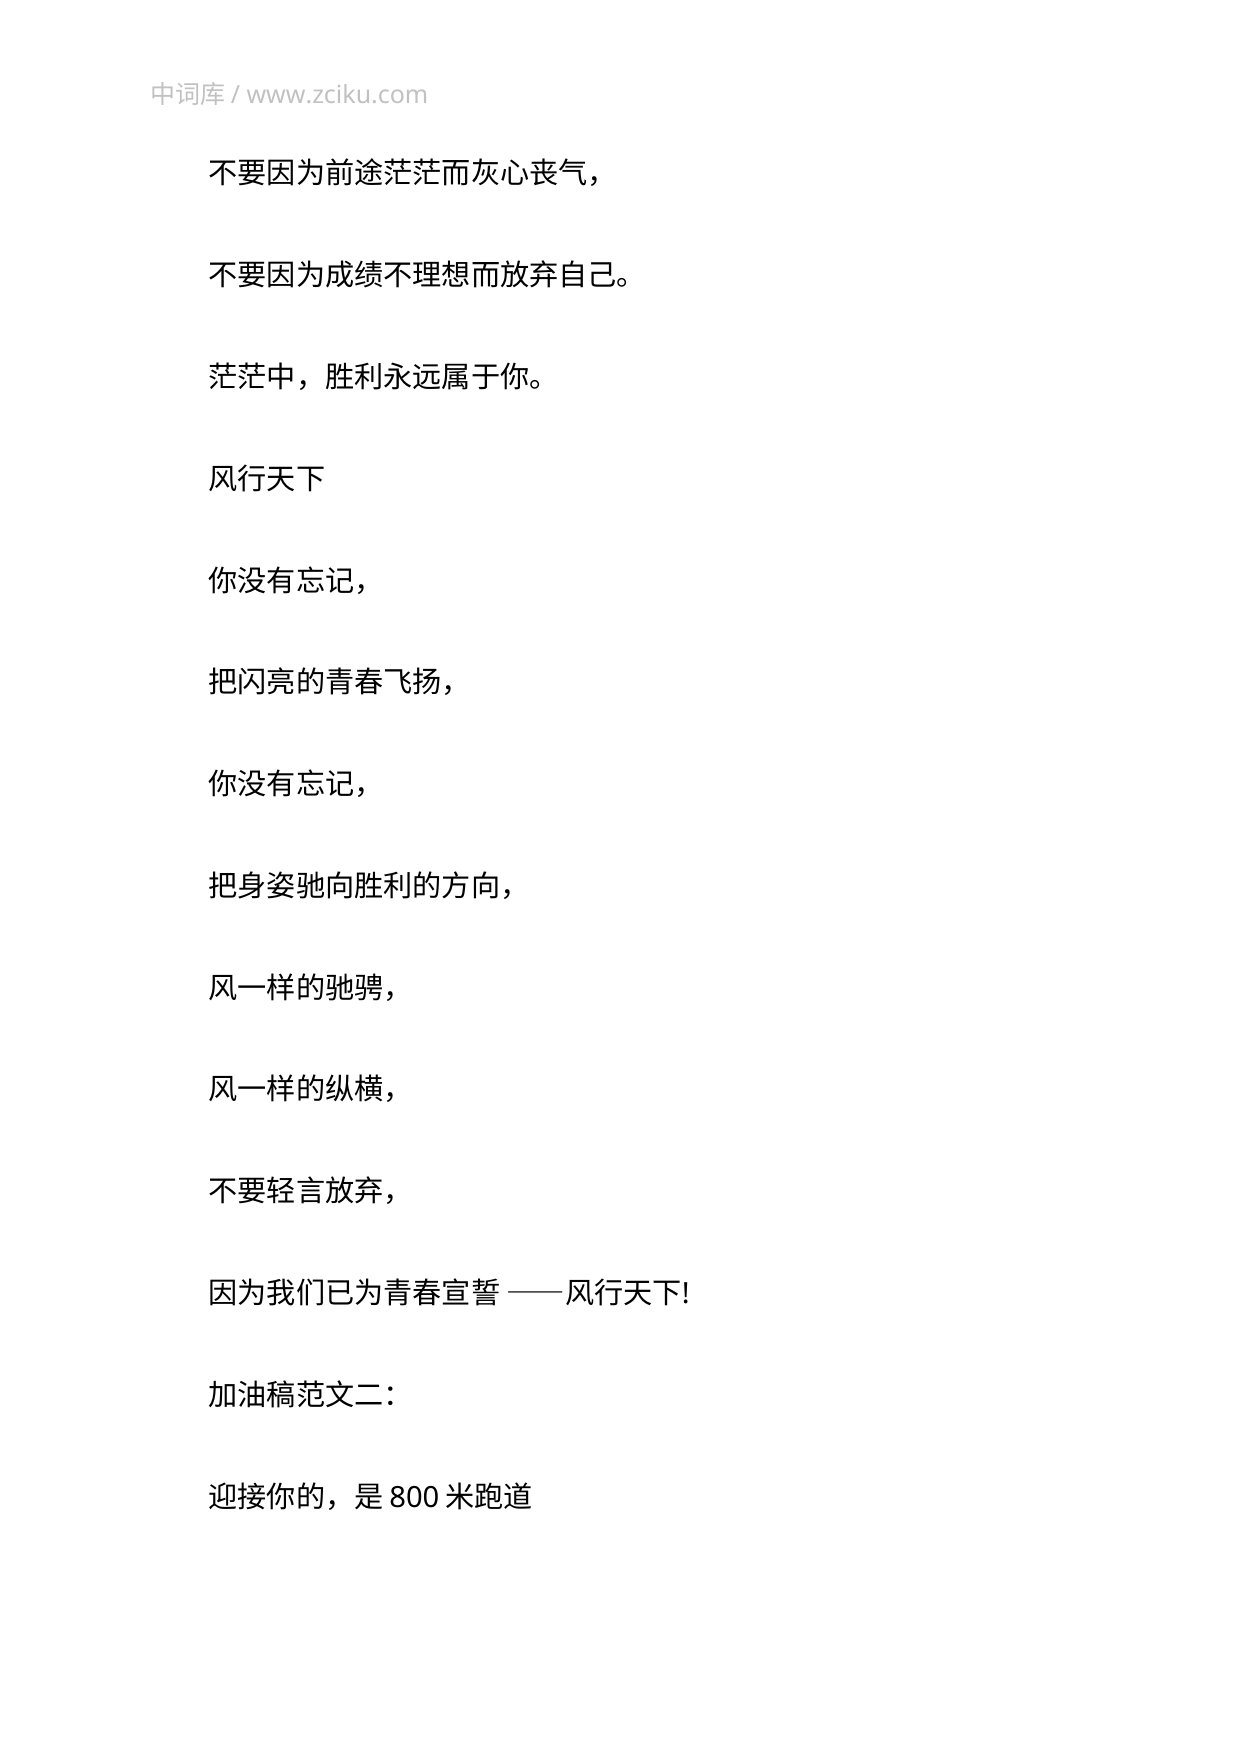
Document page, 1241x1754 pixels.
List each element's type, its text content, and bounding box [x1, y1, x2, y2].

text 风行天下 [150, 455, 1090, 498]
text 风一样的纵横， [150, 1066, 1090, 1108]
text 因为我们已为青春宣誓 ——风行天下! [150, 1269, 1090, 1312]
text 不要轻言放弃， [150, 1168, 1090, 1210]
text 不要因为成绩不理想而放弃自己。 [150, 252, 1090, 294]
text 加油稿范文二： [150, 1371, 1090, 1414]
text 你没有忘记， [150, 557, 1090, 599]
text 把闪亮的青春飞扬， [150, 659, 1090, 701]
text 茫茫中，胜利永远属于你。 [150, 353, 1090, 396]
text 把身姿驰向胜利的方向， [150, 862, 1090, 905]
text 你没有忘记， [150, 761, 1090, 803]
text 迎接你的，是800米跑道 [150, 1473, 1090, 1516]
text 风一样的驰骋， [150, 964, 1090, 1006]
text 不要因为前途茫茫而灰心丧气， [150, 150, 1090, 192]
